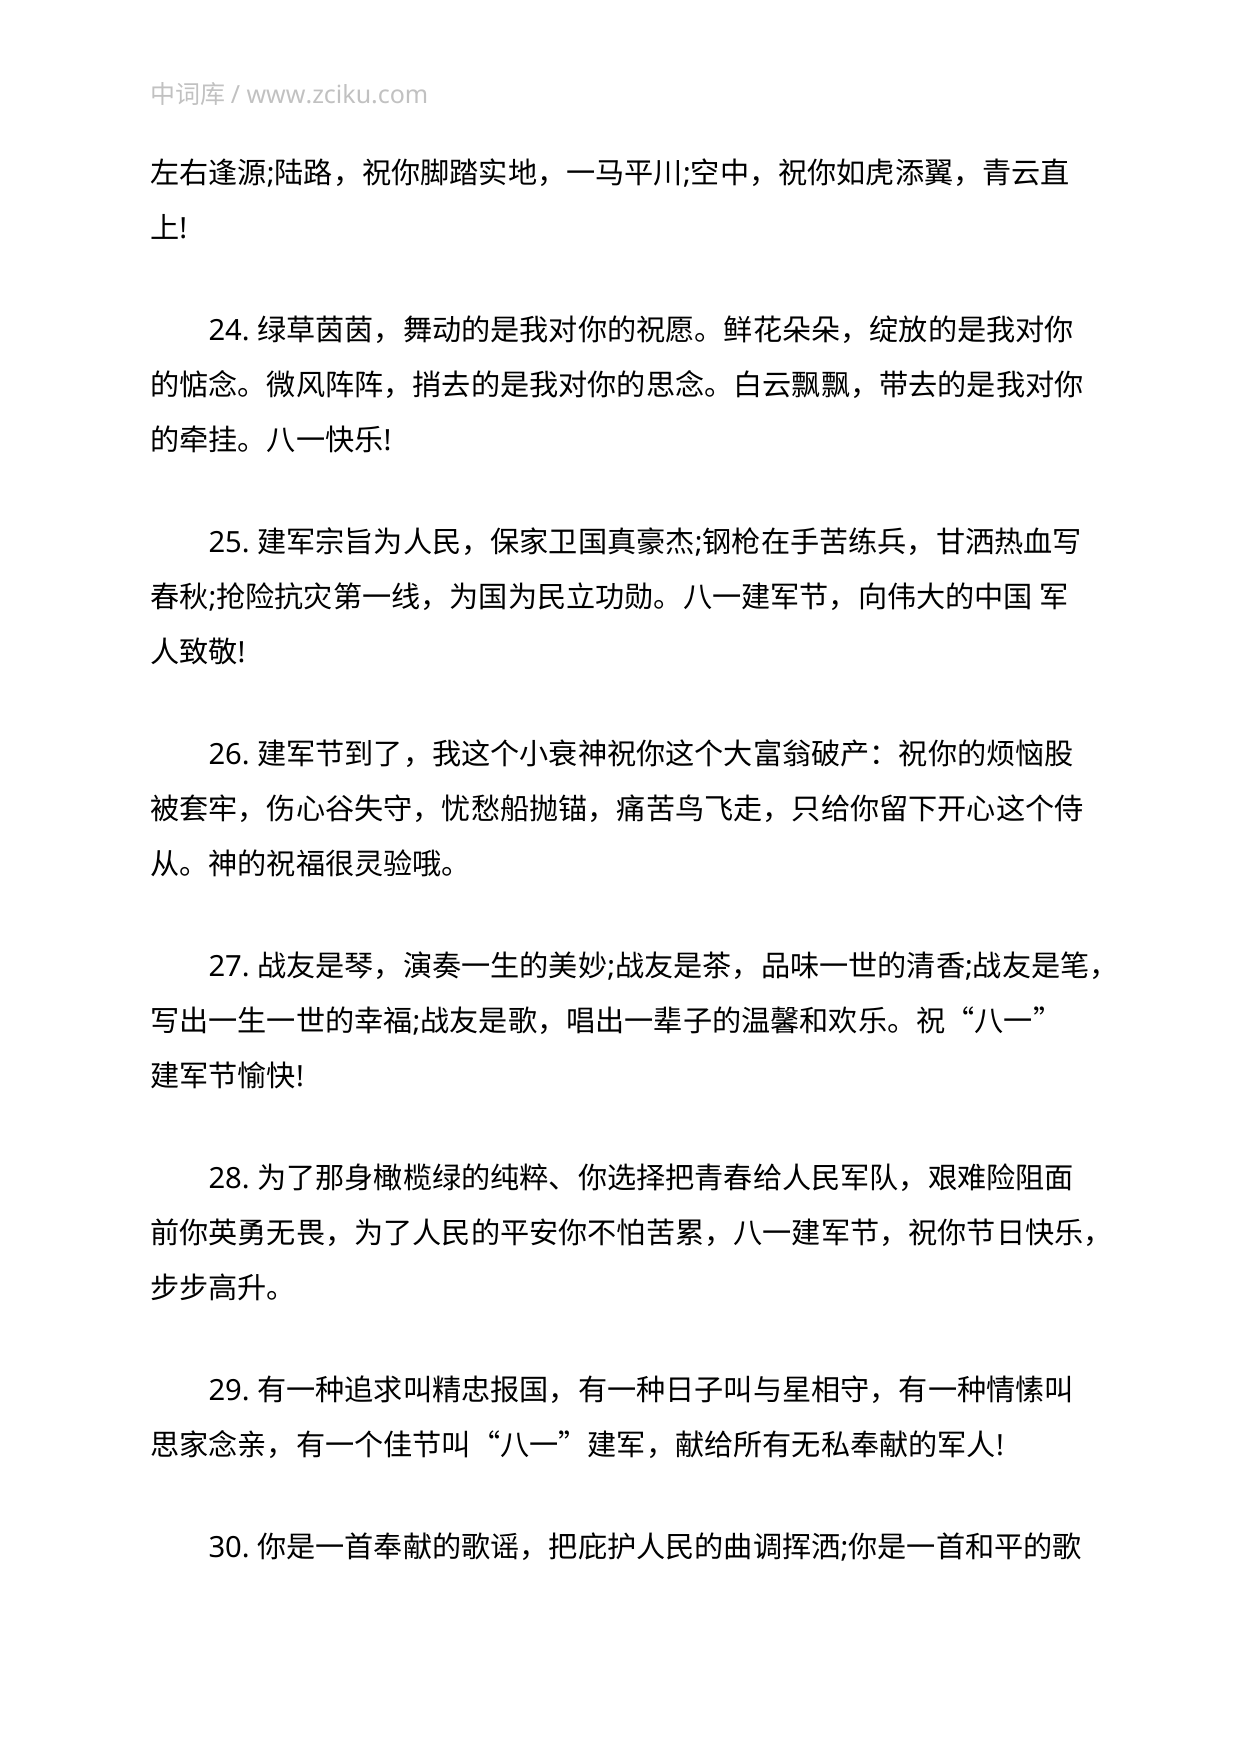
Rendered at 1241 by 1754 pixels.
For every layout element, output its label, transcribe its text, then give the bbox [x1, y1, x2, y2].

text 25. 建军宗旨为人民，保家卫国真豪杰;钢枪在手苦练兵，甘洒热血写春秋;抢险抗灾第一线，为国为民立功勋。八一建军节，向伟大的中国 军人致敬! [150, 519, 1090, 671]
text 27. 战友是琴，演奏一生的美妙;战友是茶，品味一世的清香;战友是笔，写出一生一世的幸福;战友是歌，唱出一辈子的温馨和欢乐。祝“八一”建军节愉快! [150, 942, 1090, 1095]
text 24. 绿草茵茵，舞动的是我对你的祝愿。鲜花朵朵，绽放的是我对你的惦念。微风阵阵，捎去的是我对你的思念。白云飘飘，带去的是我对你的牵挂。八一快乐! [150, 307, 1090, 459]
text 29. 有一种追求叫精忠报国，有一种日子叫与星相守，有一种情愫叫思家念亲，有一个佳节叫“八一”建军，献给所有无私奉献的军人! [150, 1366, 1090, 1463]
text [150, 1523, 1090, 1566]
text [150, 150, 1090, 247]
text 28. 为了那身橄榄绿的纯粹、你选择把青春给人民军队，艰难险阻面前你英勇无畏，为了人民的平安你不怕苦累，八一建军节，祝你节日快乐，步步高升。 [150, 1154, 1090, 1307]
text 26. 建军节到了，我这个小衰神祝你这个大富翁破产：祝你的烦恼股被套牢，伤心谷失守，忧愁船抛锚，痛苦鸟飞走，只给你留下开心这个侍从。神的祝福很灵验哦。 [150, 731, 1090, 883]
